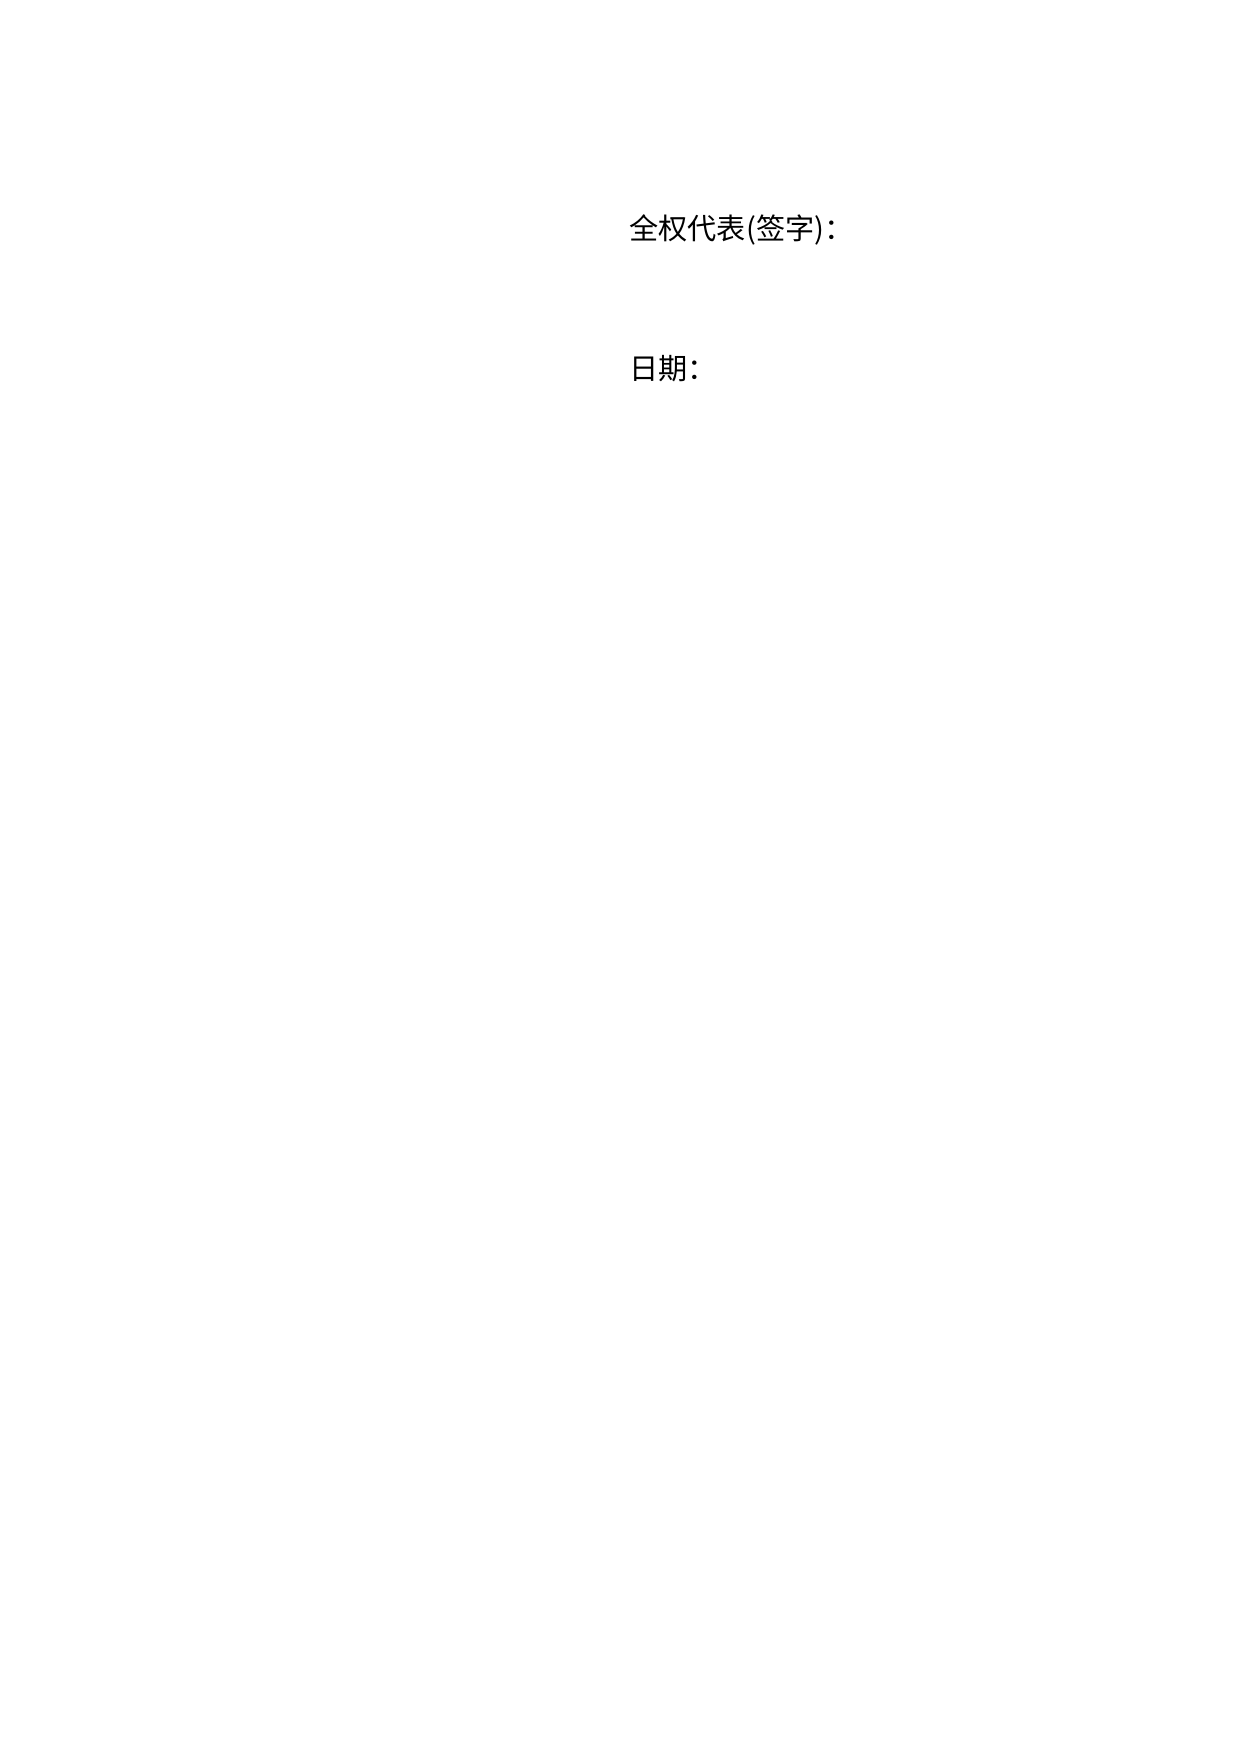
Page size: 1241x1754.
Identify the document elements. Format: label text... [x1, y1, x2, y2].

text 全权代表(签字)： [75, 194, 1165, 259]
text 日期： [75, 334, 1165, 399]
